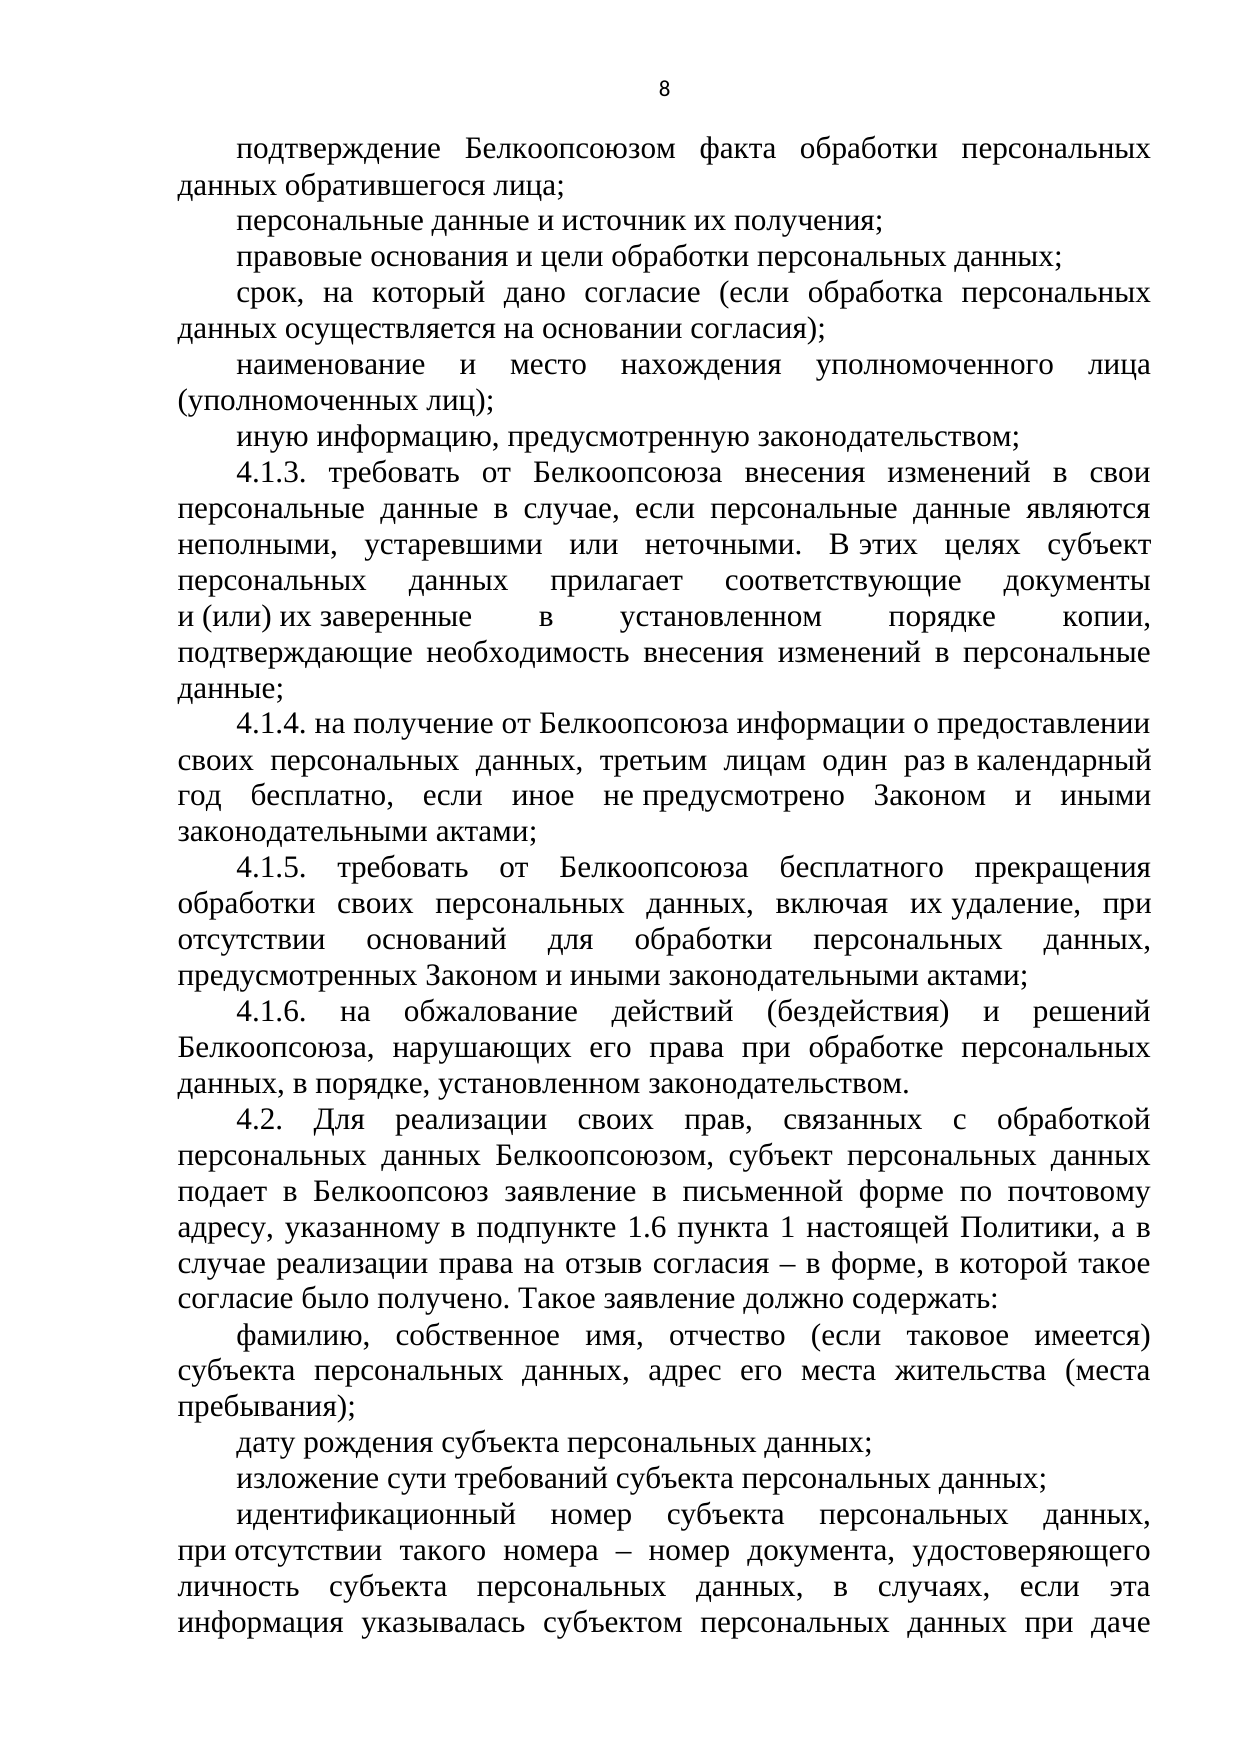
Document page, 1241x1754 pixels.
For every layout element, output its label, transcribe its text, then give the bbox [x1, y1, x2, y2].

text подтверждение Белкоопсоюзом факта обработки персональных данных обратившегося лица; [177, 130, 1152, 202]
text 4.2. Для реализации своих прав, связанных с обработкой персональных данных Белкоопсоюзом, субъект персональных данных подает в Белкоопсоюз заявление в письменной форме по почтовому адресу, указанному в подпункте 1.6 пункта 1 настоящей Политики, а в случае реализации права на отзыв согласия – в форме, в которой такое согласие было получено. Такое заявление должно содержать: [177, 1100, 1152, 1316]
text изложение сути требований субъекта персональных данных; [236, 1459, 1152, 1495]
text 4.1.4. на получение от Белкоопсоюза информации о предоставлении своих персональных данных, третьим лицам один раз в календарный год бесплатно, если иное не предусмотрено Законом и иными законодательными актами; [177, 705, 1152, 848]
text наименование и место нахождения уполномоченного лица (уполномоченных лиц); [177, 345, 1152, 417]
text персональные данные и источник их получения; [236, 202, 1152, 238]
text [177, 1495, 1152, 1639]
text фамилию, собственное имя, отчество (если таковое имеется) субъекта персональных данных, адрес его места жительства (места пребывания); [177, 1316, 1152, 1423]
text 4.1.6. на обжалование действий (бездействия) и решений Белкоопсоюза, нарушающих его права при обработке персональных данных, в порядке, установленном законодательством. [177, 992, 1152, 1100]
text дату рождения субъекта персональных данных; [236, 1423, 1152, 1459]
text 4.1.5. требовать от Белкоопсоюза бесплатного прекращения обработки своих персональных данных, включая их удаление, при отсутствии оснований для обработки персональных данных, предусмотренных Законом и иными законодательными актами; [177, 848, 1152, 992]
text срок, на который дано согласие (если обработка персональных данных осуществляется на основании согласия); [177, 273, 1152, 345]
text 4.1.3. требовать от Белкоопсоюза внесения изменений в свои персональные данные в случае, если персональные данные являются неполными, устаревшими или неточными. В этих целях субъект персональных данных прилагает соответствующие документы и (или) их заверенные в установленном порядке копии, подтверждающие необходимость внесения изменений в персональные данные; [177, 453, 1152, 705]
text иную информацию, предусмотренную законодательством; [236, 417, 1152, 453]
text правовые основания и цели обработки персональных данных; [236, 238, 1152, 273]
